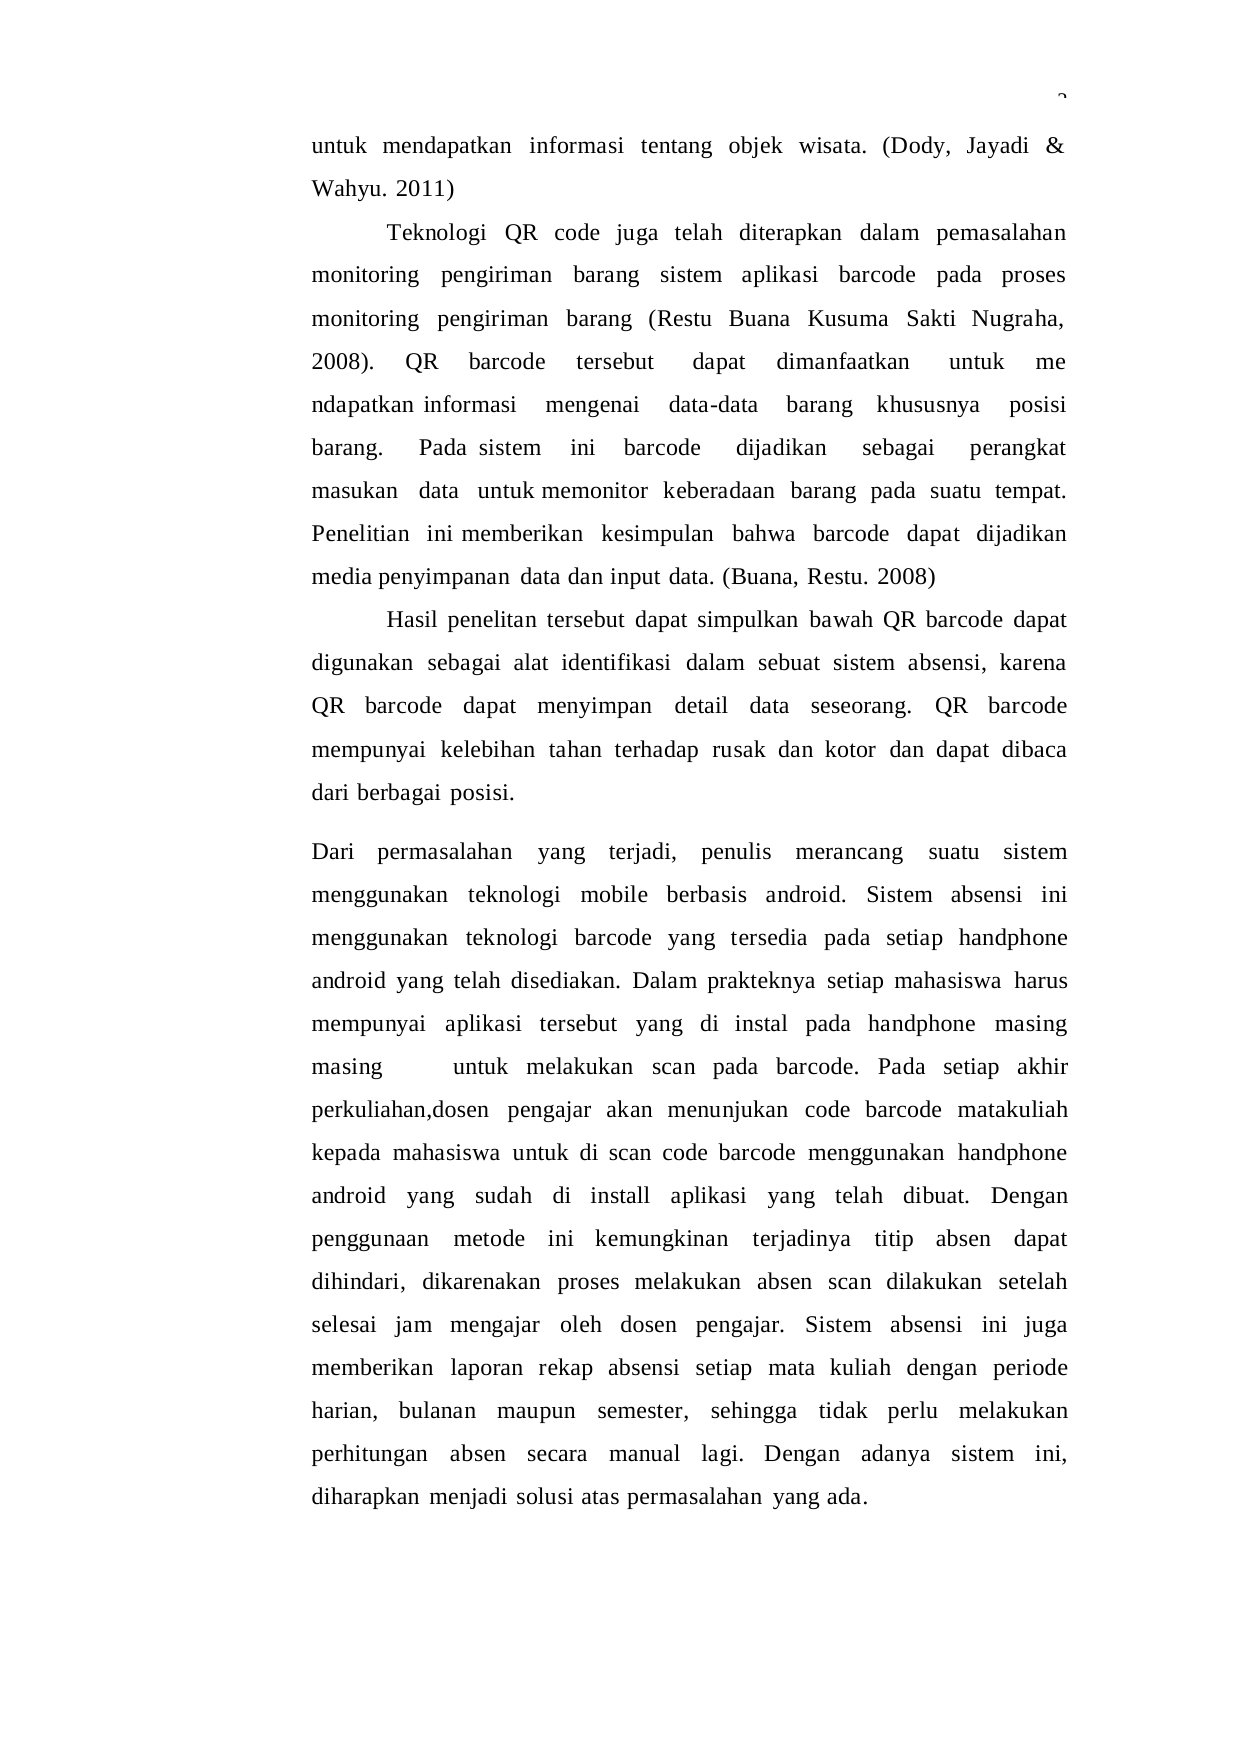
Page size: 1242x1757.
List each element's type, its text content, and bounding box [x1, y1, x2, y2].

text untuk mendapatkan informasi tentang objek wisata. (Dody, Jayadi & Wahyu. 2011) [311, 131, 1066, 201]
text Hasil penelitan tersebut dapat simpulkan bawah QR barcode dapat digunakan sebagai alat identifikasi dalam sebuat sistem absensi, karena QR barcode dapat menyimpan detail data seseorang. QR barcode mempunyai kelebihan tahan terhadap rusak dan kotor dan dapat dibaca dari berbagai posisi. [311, 605, 1067, 806]
text Teknologi QR code juga telah diterapkan dalam pemasalahan monitoring pengiriman barang sistem aplikasi barcode pada proses monitoring pengiriman barang (Restu Buana Kusuma Sakti Nugraha, [311, 217, 1066, 331]
text 2008). QR barcode tersebut dapat dimanfaatkan untuk me ndapatkan informasi mengenai data-data barang khususnya posisi barang. Pada sistem ini barcode dijadikan sebagai perangkat masukan data untuk memonitor keberadaan barang pada suatu tempat. Penelitian ini memberikan kesimpulan bahwa barcode dapat dijadikan media penyimpanan data dan input data. (Buana, Restu. 2008) [311, 347, 1067, 589]
text Dari permasalahan yang terjadi, penulis merancang suatu sistem menggunakan teknologi mobile berbasis android. Sistem absensi ini menggunakan teknologi barcode yang tersedia pada setiap handphone android yang telah disediakan. Dalam prakteknya setiap mahasiswa harus mempunyai aplikasi tersebut yang di instal pada handphone masing masing untuk melakukan scan pada barcode. Pada setiap akhir perkuliahan,dosen pengajar akan menunjukan code barcode matakuliah kepada mahasiswa untuk di scan code barcode menggunakan handphone android yang sudah di install aplikasi yang telah dibuat. Dengan penggunaan metode ini kemungkinan terjadinya titip absen dapat dihindari, dikarenakan proses melakukan absen scan dilakukan setelah selesai jam mengajar oleh dosen pengajar. Sistem absensi ini juga memberikan laporan rekap absensi setiap mata kuliah dengan periode harian, bulanan maupun semester, sehingga tidak perlu melakukan perhitungan absen secara manual lagi. Dengan adanya sistem ini, diharapkan menjadi solusi atas permasalahan yang ada. [311, 837, 1068, 1510]
